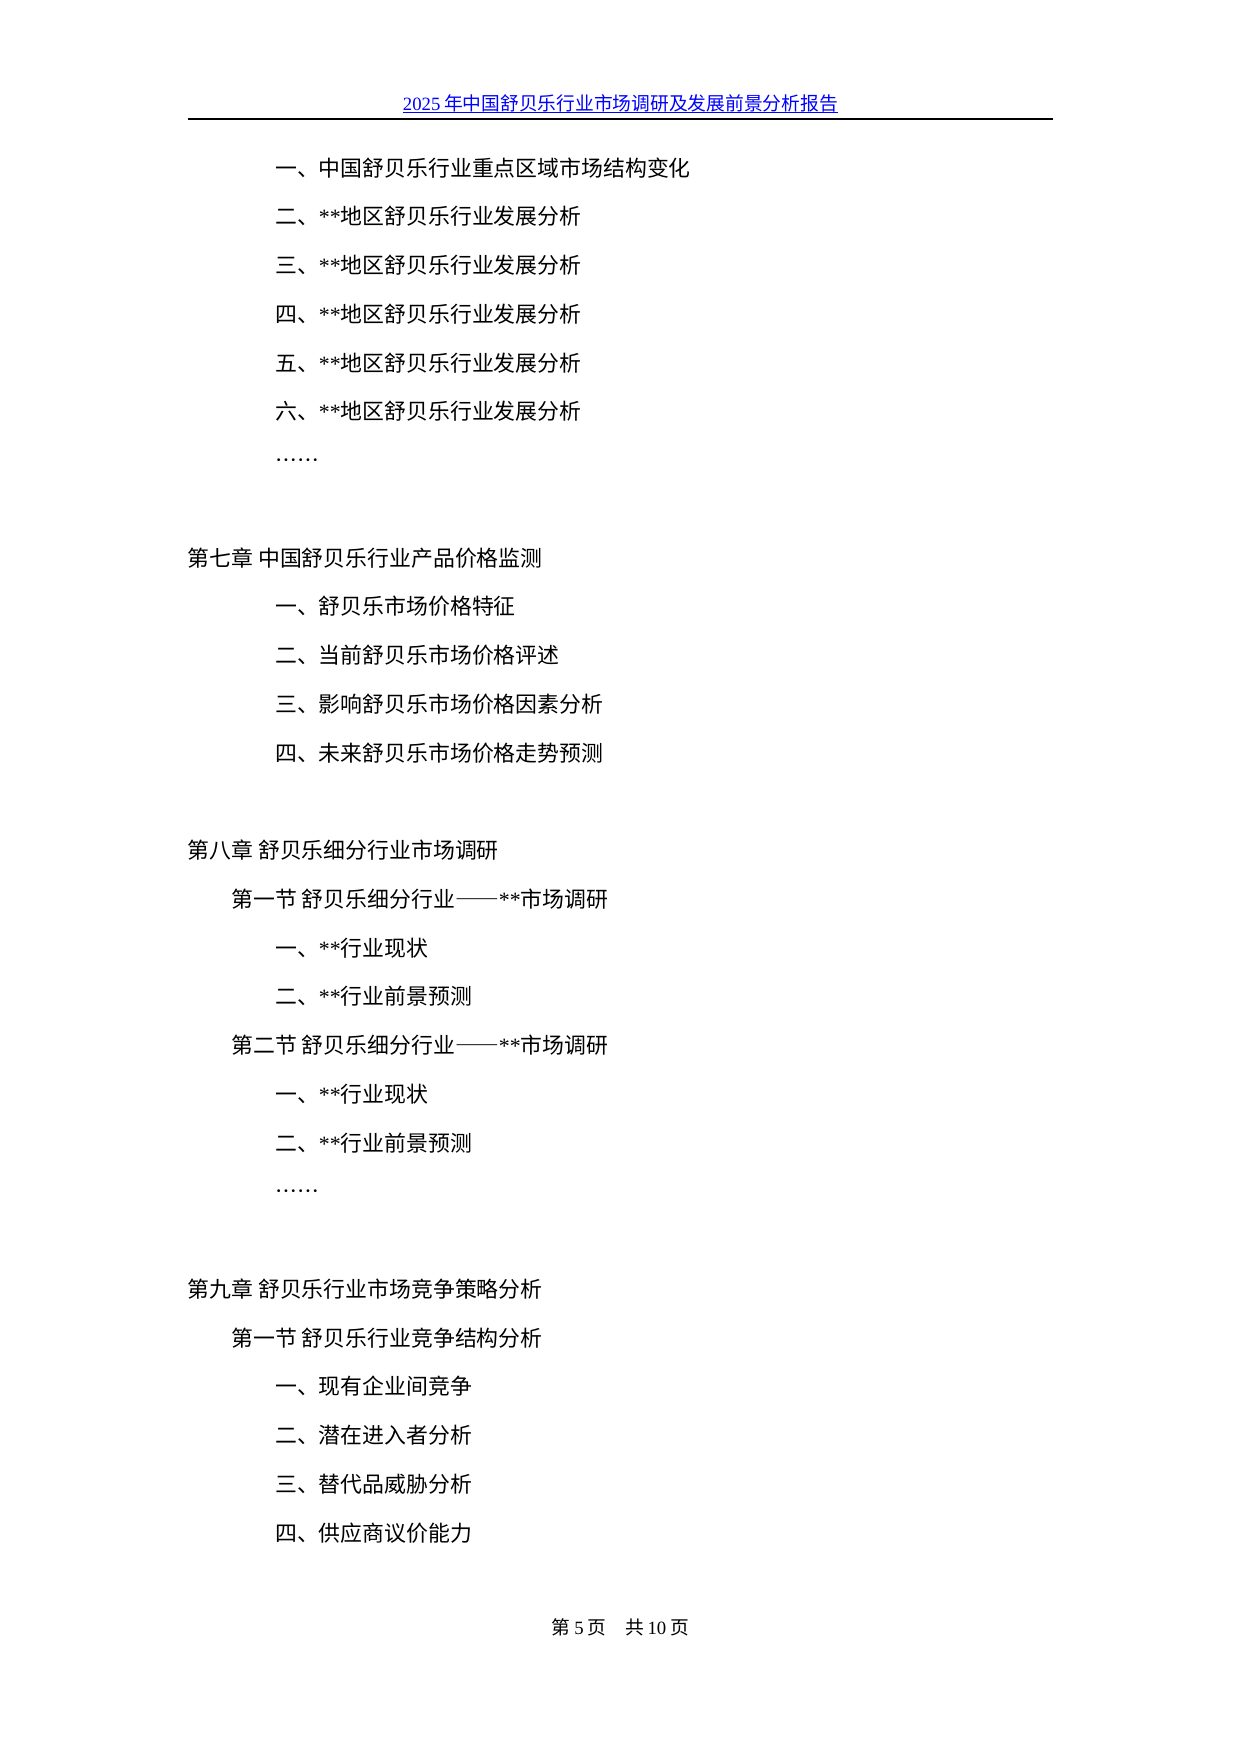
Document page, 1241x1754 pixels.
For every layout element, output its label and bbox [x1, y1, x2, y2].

text [187, 150, 1053, 1548]
